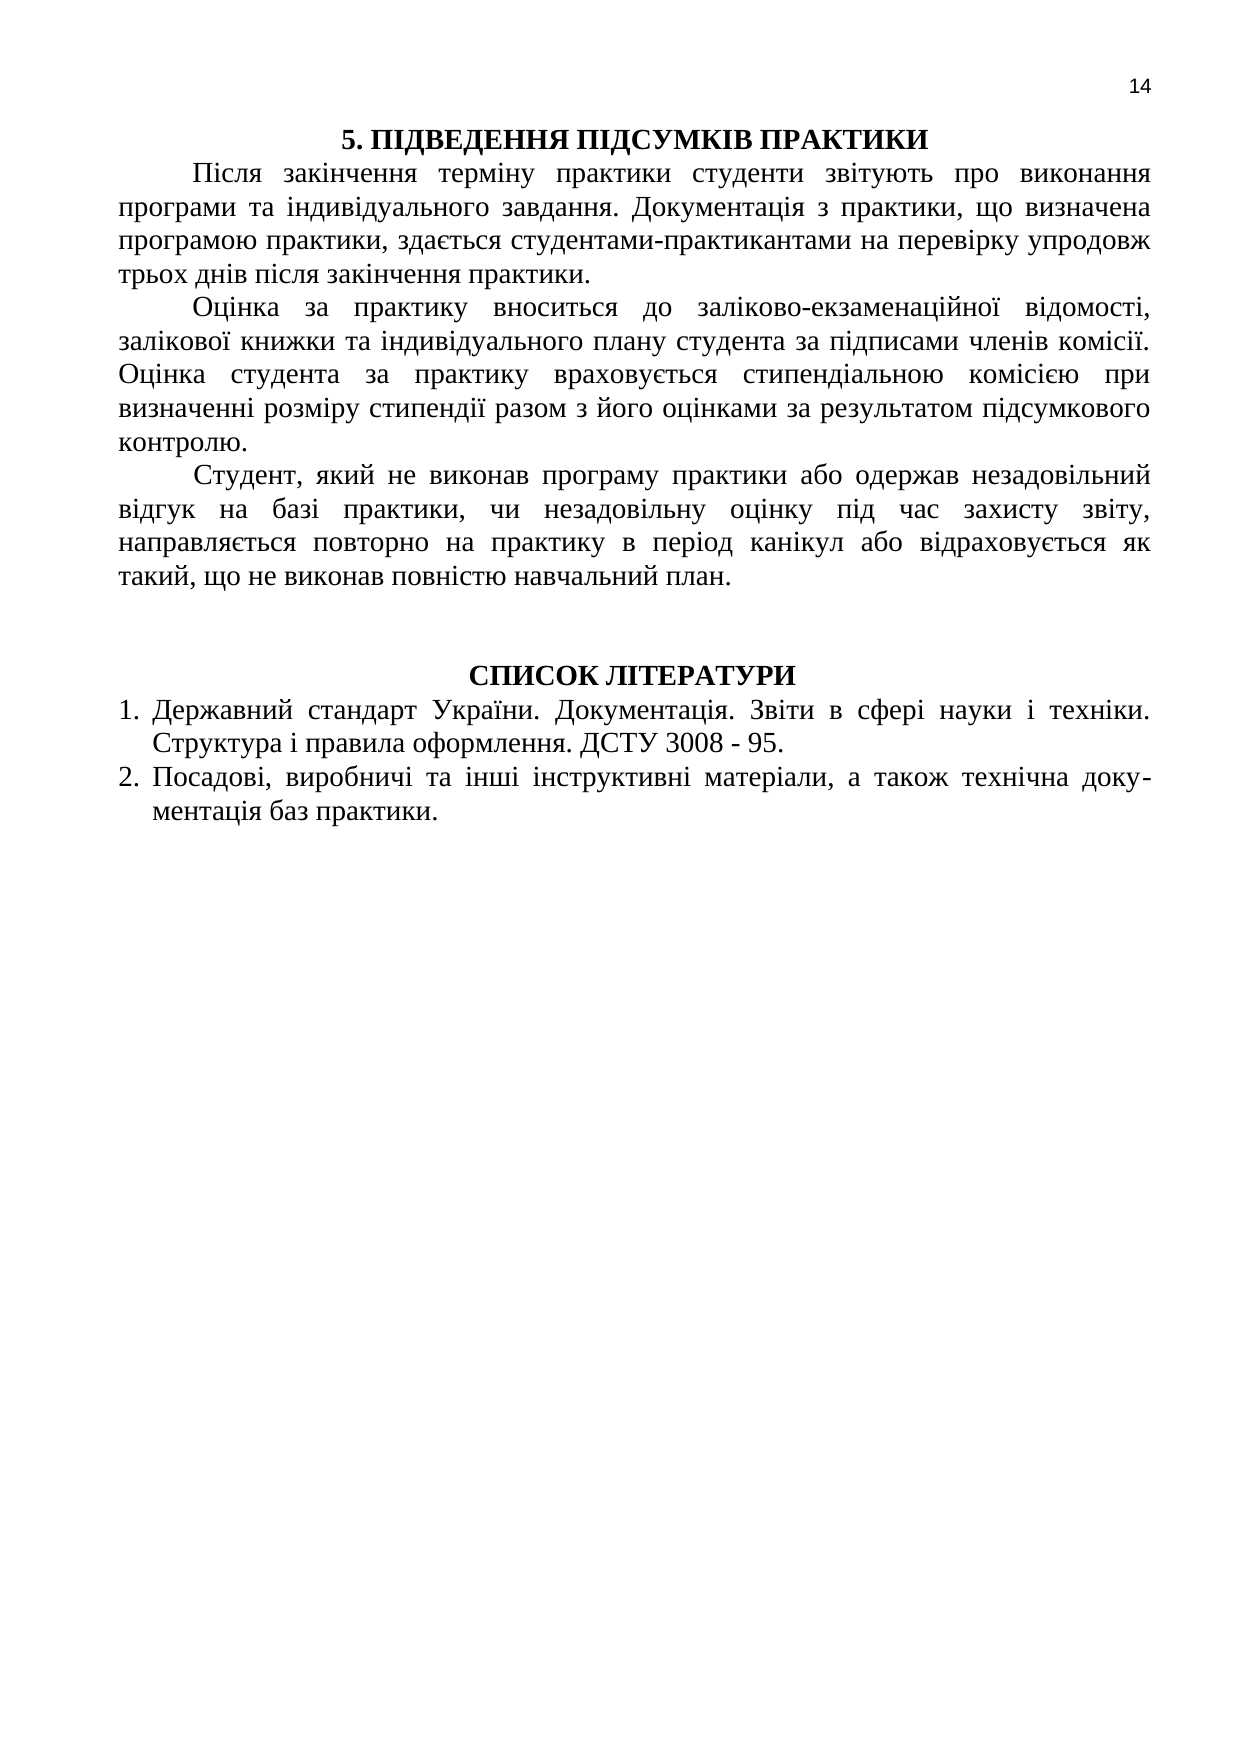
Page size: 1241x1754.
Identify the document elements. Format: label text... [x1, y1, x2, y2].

text СПИСОК ЛІТЕРАТУРИ [118, 658, 1146, 692]
list Державний стандарт України. Документація. Звіти в сфері науки і техніки. Структура і правила оформлення. ДСТУ 3008 - 95. [118, 692, 1152, 759]
text Студент, який не виконав програму практики або одержав незадовільний відгук на базі практики, чи незадовільну оцінку під час захисту звіту, направляється повторно на практику в період канікул або відраховується як такий, що не виконав повністю навчальний план. [118, 457, 1152, 591]
text 5. ПІДВЕДЕННЯ ПІДСУМКІВ ПРАКТИКИ [118, 122, 1152, 155]
text Після закінчення терміну практики студенти звітують про виконання програми та індивідуального завдання. Документація з практики, що визначена програмою практики, здається студентами-практикантами на перевірку упродовж трьох днів після закінчення практики. [118, 155, 1152, 289]
text Оцінка за практику вноситься до заліково-екзаменаційної відомості, залікової книжки та індивідуального плану студента за підписами членів комісії. Оцінка студента за практику враховується стипендіальною комісією при визначенні розміру стипендії разом з його оцінками за результатом підсумкового контролю. [118, 289, 1152, 457]
list Посадові, виробничі та інші інструктивні матеріали, а також технічна документація баз практики. [118, 759, 1152, 826]
